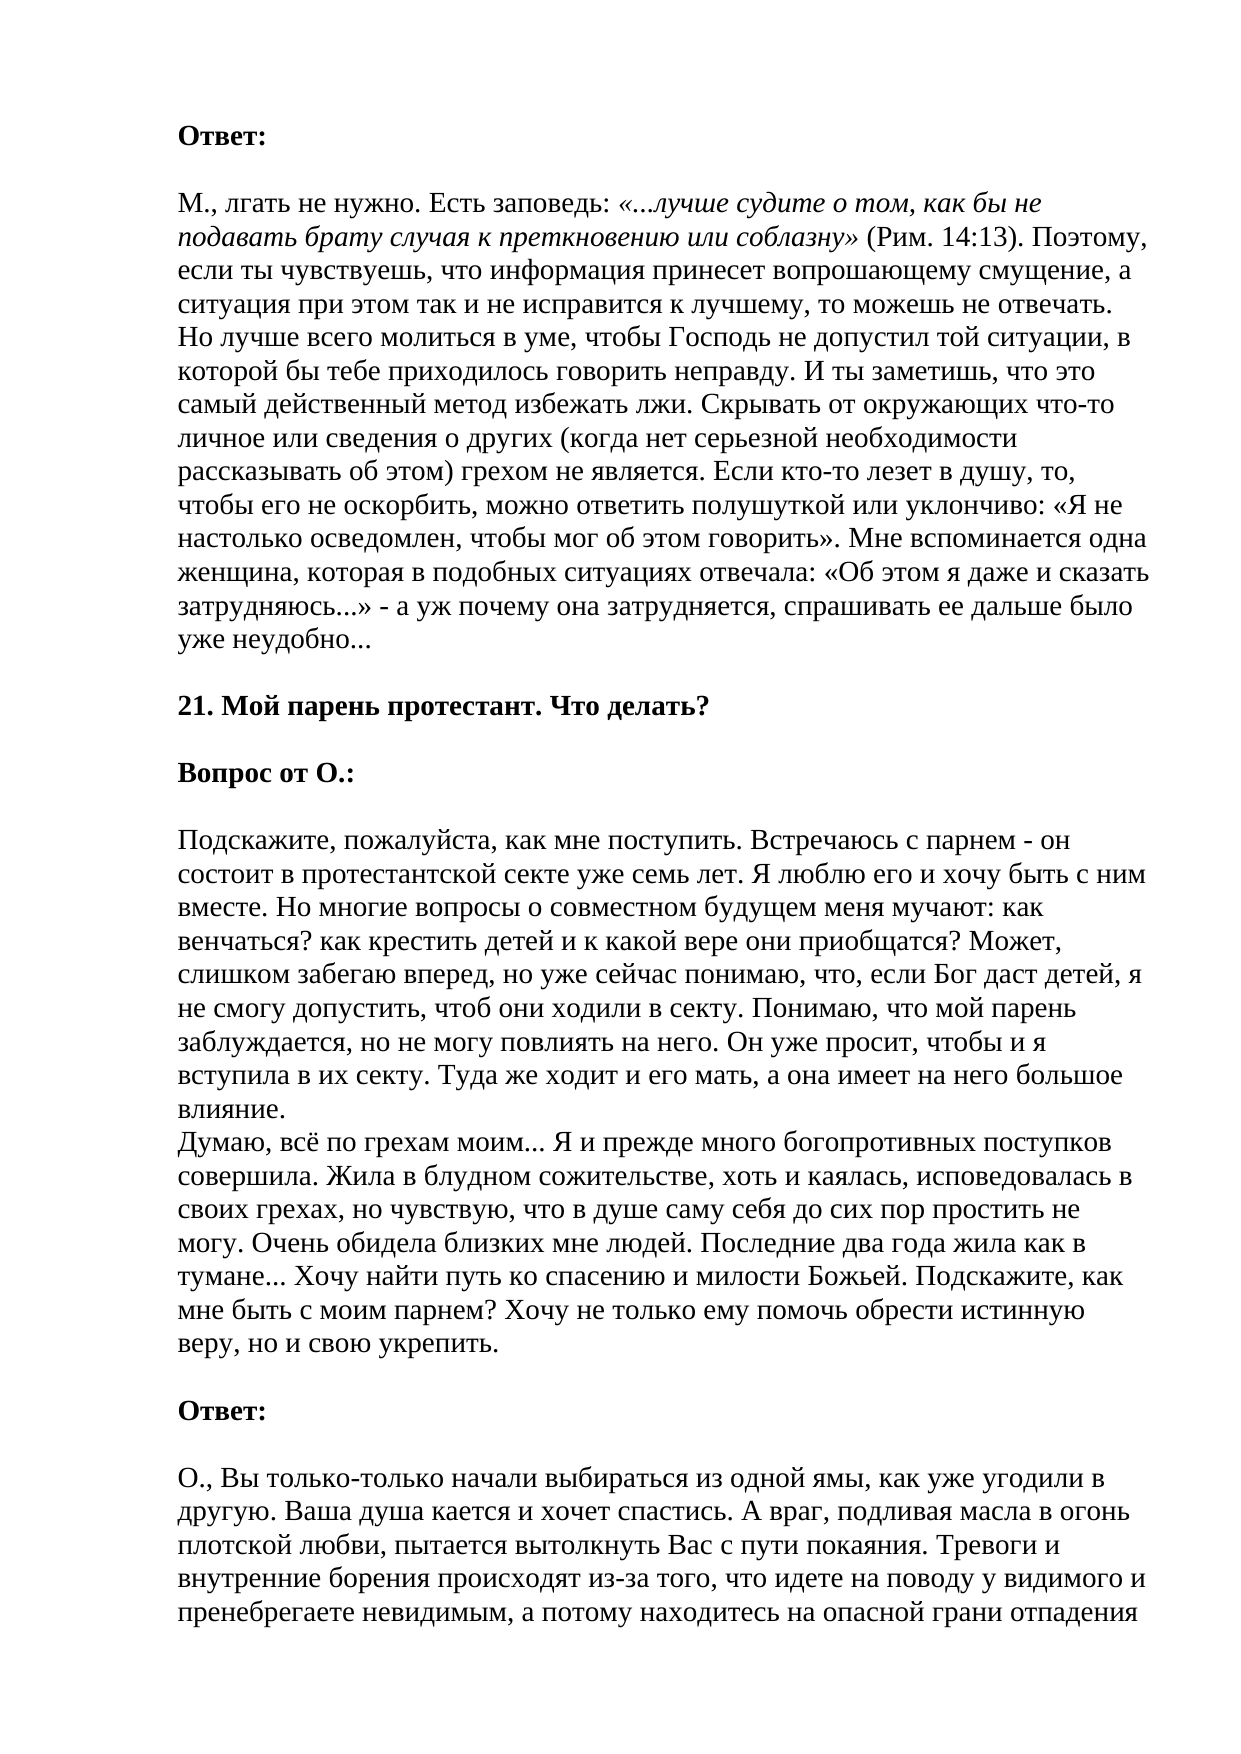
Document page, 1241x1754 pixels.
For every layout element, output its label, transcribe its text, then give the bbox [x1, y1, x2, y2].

text Думаю, всё по грехам моим... Я и прежде много богопротивных поступков совершила. Жила в блудном сожительстве, хоть и каялась, исповедовалась в своих грехах, но чувствую, что в душе саму себя до сих пор простить не могу. Очень обидела близких мне людей. Последние два года жила как в тумане... Хочу найти путь ко спасению и милости Божьей. Подскажите, как мне быть с моим парнем? Хочу не только ему помочь обрести истинную веру, но и свою укрепить. [177, 1124, 1152, 1359]
text Ответ: [177, 118, 1152, 152]
text Подскажите, пожалуйста, как мне поступить. Встречаюсь с парнем - он состоит в протестантской секте уже семь лет. Я люблю его и хочу быть с ним вместе. Но многие вопросы о совместном будущем меня мучают: как венчаться? как крестить детей и к какой вере они приобщатся? Может, слишком забегаю вперед, но уже сейчас понимаю, что, если Бог даст детей, я не смогу допустить, чтоб они ходили в секту. Понимаю, что мой парень заблуждается, но не могу повлиять на него. Он уже просит, чтобы и я вступила в их секту. Туда же ходит и его мать, а она имеет на него большое влияние. [177, 822, 1152, 1124]
text Ответ: [177, 1393, 1152, 1426]
text М., лгать не нужно. Есть заповедь: «...лучше судите о том, как бы не подавать брату случая к преткновению или соблазну» (Рим. 14:13). Поэтому, если ты чувствуешь, что информация принесет вопрошающему смущение, а ситуация при этом так и не исправится к лучшему, то можешь не отвечать. Но лучше всего молиться в уме, чтобы Господь не допустил той ситуации, в которой бы тебе приходилось говорить неправду. И ты заметишь, что это самый действенный метод избежать лжи. Скрывать от окружающих что-то личное или сведения о других (когда нет серьезной необходимости рассказывать об этом) грехом не является. Если кто-то лезет в душу, то, чтобы его не оскорбить, можно ответить полушуткой или уклончиво: «Я не настолько осведомлен, чтобы мог об этом говорить». Мне вспоминается одна женщина, которая в подобных ситуациях отвечала: «Об этом я даже и сказать затрудняюсь...» - а уж почему она затрудняется, спрашивать ее дальше было уже неудобно... [177, 185, 1152, 655]
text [177, 1460, 1152, 1627]
text 21. Мой парень протестант. Что делать? [177, 688, 1152, 722]
text Вопрос от О.: [177, 755, 1152, 789]
